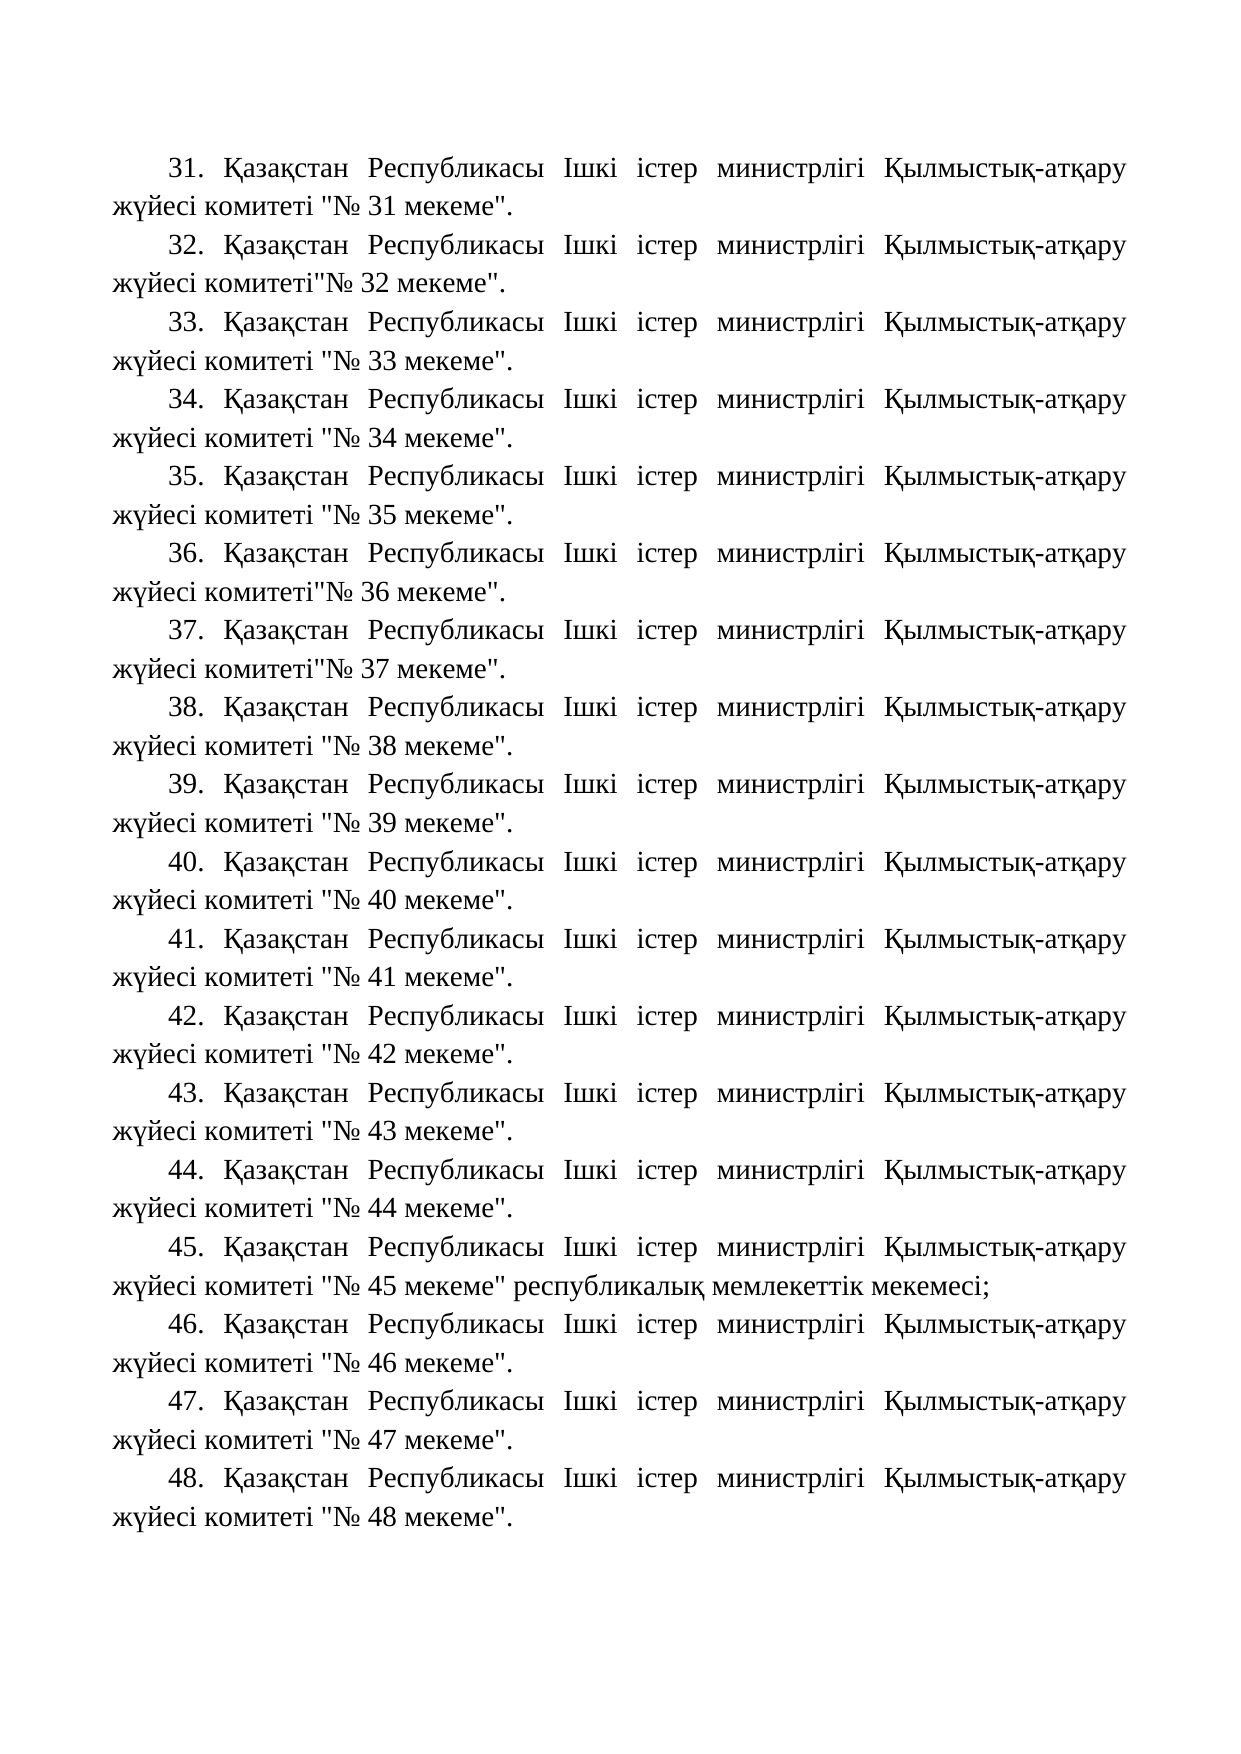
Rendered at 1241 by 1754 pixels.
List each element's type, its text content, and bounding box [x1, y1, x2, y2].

text 40. Қазақстан Республикасы Iшкi iстер министрлiгi Қылмыстық-атқару жүйесі комитеті "№ 40 мекеме". [112, 844, 1128, 916]
text 47. Қазақстан Республикасы Iшкi iстер министрлiгi Қылмыстық-атқару жүйесі комитеті "№ 47 мекеме". [112, 1383, 1128, 1455]
text 45. Қазақстан Республикасы Iшкi iстер министрлiгi Қылмыстық-атқару жүйесі комитеті "№ 45 мекеме" республикалық мемлекеттік мекемесі; [112, 1229, 1128, 1301]
text 36. Қазақстан Республикасы Iшкi iстер министрлiгi Қылмыстық-атқару жүйесі комитеті"№ 36 мекеме". [112, 535, 1128, 607]
text 48. Қазақстан Республикасы Iшкi iстер министрлiгi Қылмыстық-атқару жүйесі комитеті "№ 48 мекеме". [112, 1460, 1128, 1532]
text 43. Қазақстан Республикасы Iшкi iстер министрлiгi Қылмыстық-атқару жүйесі комитеті "№ 43 мекеме". [112, 1075, 1128, 1147]
text 41. Қазақстан Республикасы Iшкi iстер министрлiгi Қылмыстық-атқару жүйесі комитеті "№ 41 мекеме". [112, 921, 1128, 993]
text 38. Қазақстан Республикасы Iшкi iстер министрлiгi Қылмыстық-атқару жүйесі комитеті "№ 38 мекеме". [112, 689, 1128, 762]
text 46. Қазақстан Республикасы Iшкi iстер министрлiгi Қылмыстық-атқару жүйесі комитеті "№ 46 мекеме". [112, 1306, 1128, 1378]
text 42. Қазақстан Республикасы Iшкi iстер министрлiгi Қылмыстық-атқару жүйесі комитеті "№ 42 мекеме". [112, 998, 1128, 1070]
text 31. Қазақстан Республикасы Iшкi iстер министрлiгi Қылмыстық-атқару жүйесі комитеті "№ 31 мекеме". [112, 150, 1128, 222]
text 32. Қазақстан Республикасы Iшкi iстер министрлiгi Қылмыстық-атқару жүйесі комитеті"№ 32 мекеме". [112, 227, 1128, 299]
text 39. Қазақстан Республикасы Iшкi iстер министрлiгi Қылмыстық-атқару жүйесі комитеті "№ 39 мекеме". [112, 767, 1128, 839]
text 37. Қазақстан Республикасы Iшкi iстер министрлiгi Қылмыстық-атқару жүйесі комитеті"№ 37 мекеме". [112, 612, 1128, 684]
text 35. Қазақстан Республикасы Iшкi iстер министрлiгi Қылмыстық-атқару жүйесі комитеті "№ 35 мекеме". [112, 458, 1128, 530]
text 44. Қазақстан Республикасы Iшкi iстер министрлiгi Қылмыстық-атқару жүйесі комитеті "№ 44 мекеме". [112, 1152, 1128, 1224]
text 33. Қазақстан Республикасы Iшкi iстер министрлiгi Қылмыстық-атқару жүйесі комитеті "№ 33 мекеме". [112, 304, 1128, 376]
text 34. Қазақстан Республикасы Iшкi iстер министрлiгi Қылмыстық-атқару жүйесі комитеті "№ 34 мекеме". [112, 381, 1128, 453]
